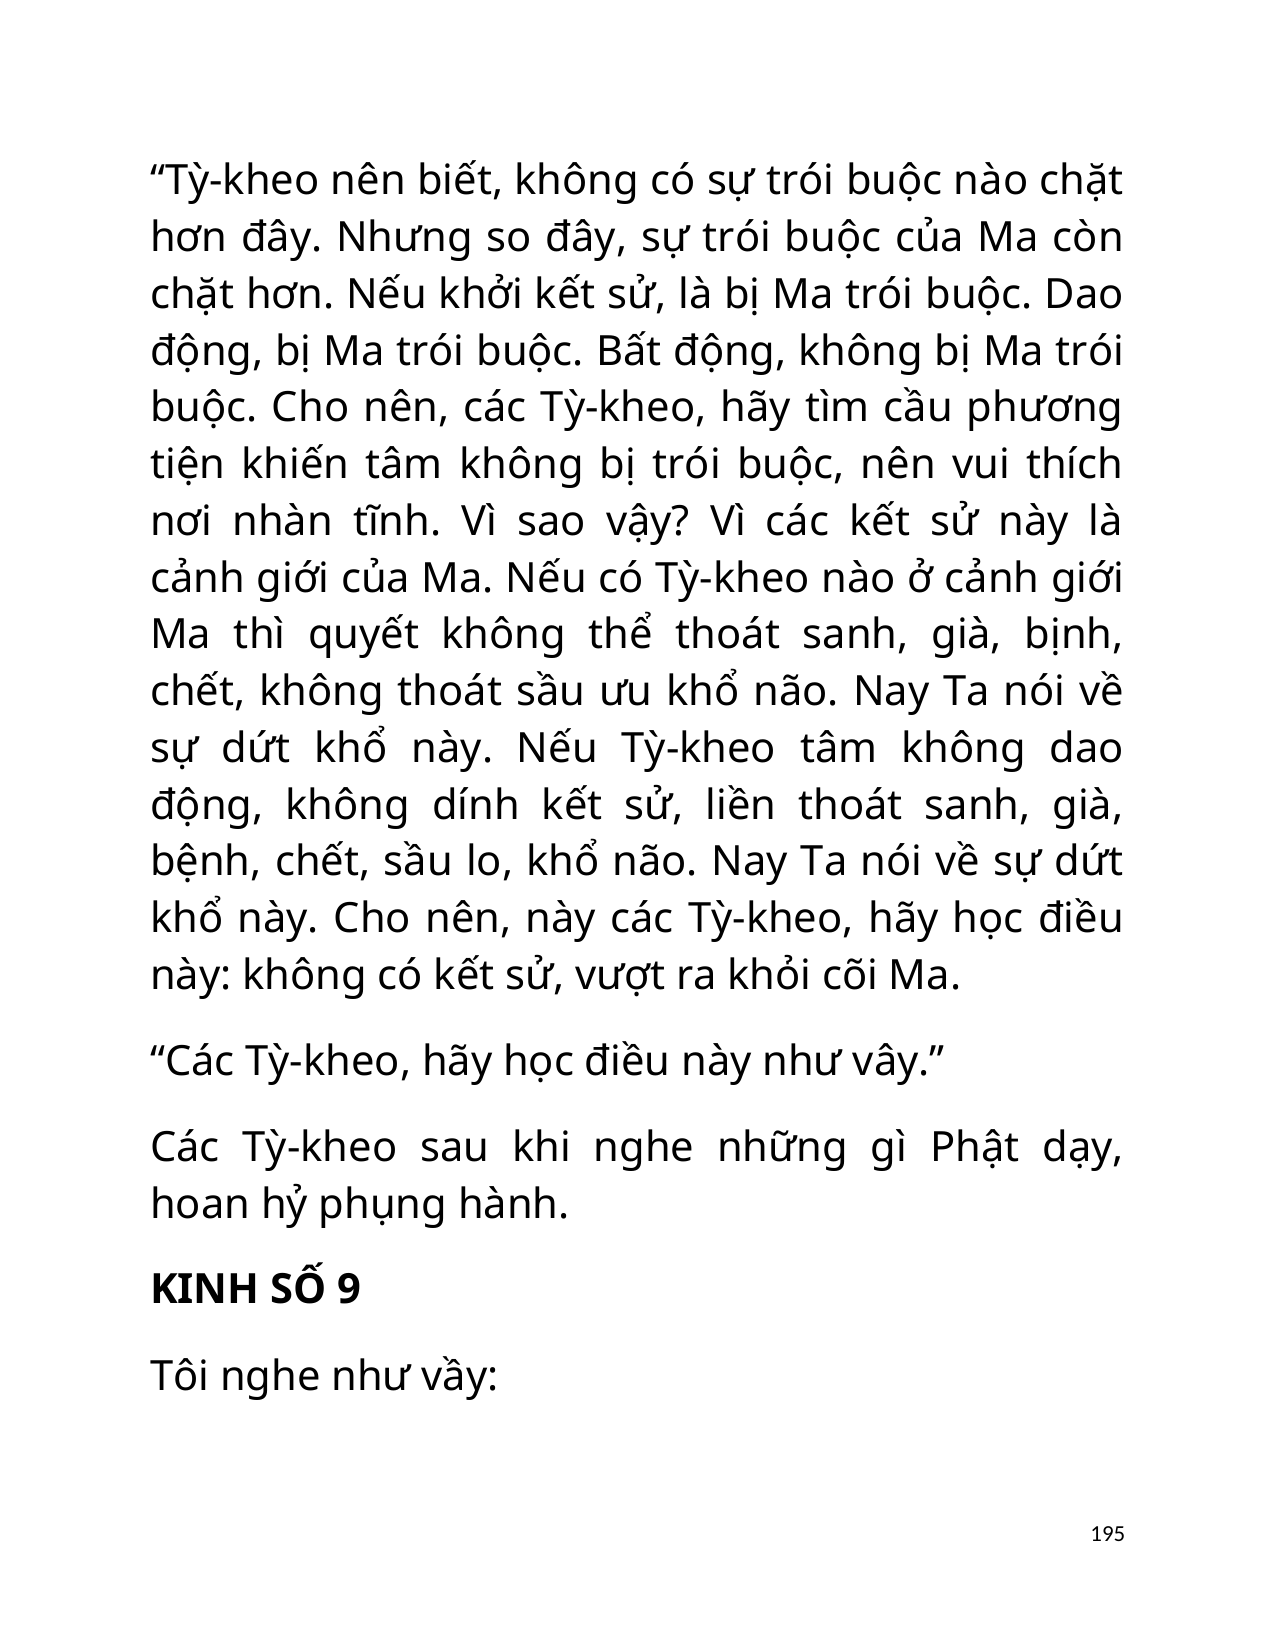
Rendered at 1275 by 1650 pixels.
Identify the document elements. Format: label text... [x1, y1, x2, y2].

text KINH SỐ 9 [150, 1259, 1125, 1316]
text “Tỳ-kheo nên biết, không có sự trói buộc nào chặt hơn đây. Nhưng so đây, sự trói buộc của Ma còn chặt hơn. Nếu khởi kết sử, là bị Ma trói buộc. Dao động, bị Ma trói buộc. Bất động, không bị Ma trói buộc. Cho nên, các Tỳ-kheo, hãy tìm cầu phương tiện khiến tâm không bị trói buộc, nên vui thích nơi nhàn tĩnh. Vì sao vậy? Vì các kết sử này là cảnh giới của Ma. Nếu có Tỳ-kheo nào ở cảnh giới Ma thì quyết không thể thoát sanh, già, bịnh, chết, không thoát sầu ưu khổ não. Nay Ta nói về sự dứt khổ này. Nếu Tỳ-kheo tâm không dao động, không dính kết sử, liền thoát sanh, già, bệnh, chết, sầu lo, khổ não. Nay Ta nói về sự dứt khổ này. Cho nên, này các Tỳ-kheo, hãy học điều này: không có kết sử, vượt ra khỏi cõi Ma. [150, 150, 1125, 1002]
text Tôi nghe như vầy: [150, 1345, 1125, 1402]
text “Các Tỳ-kheo, hãy học điều này như vây.” [150, 1031, 1125, 1087]
text Các Tỳ-kheo sau khi nghe những gì Phật dạy, hoan hỷ phụng hành. [150, 1117, 1125, 1230]
